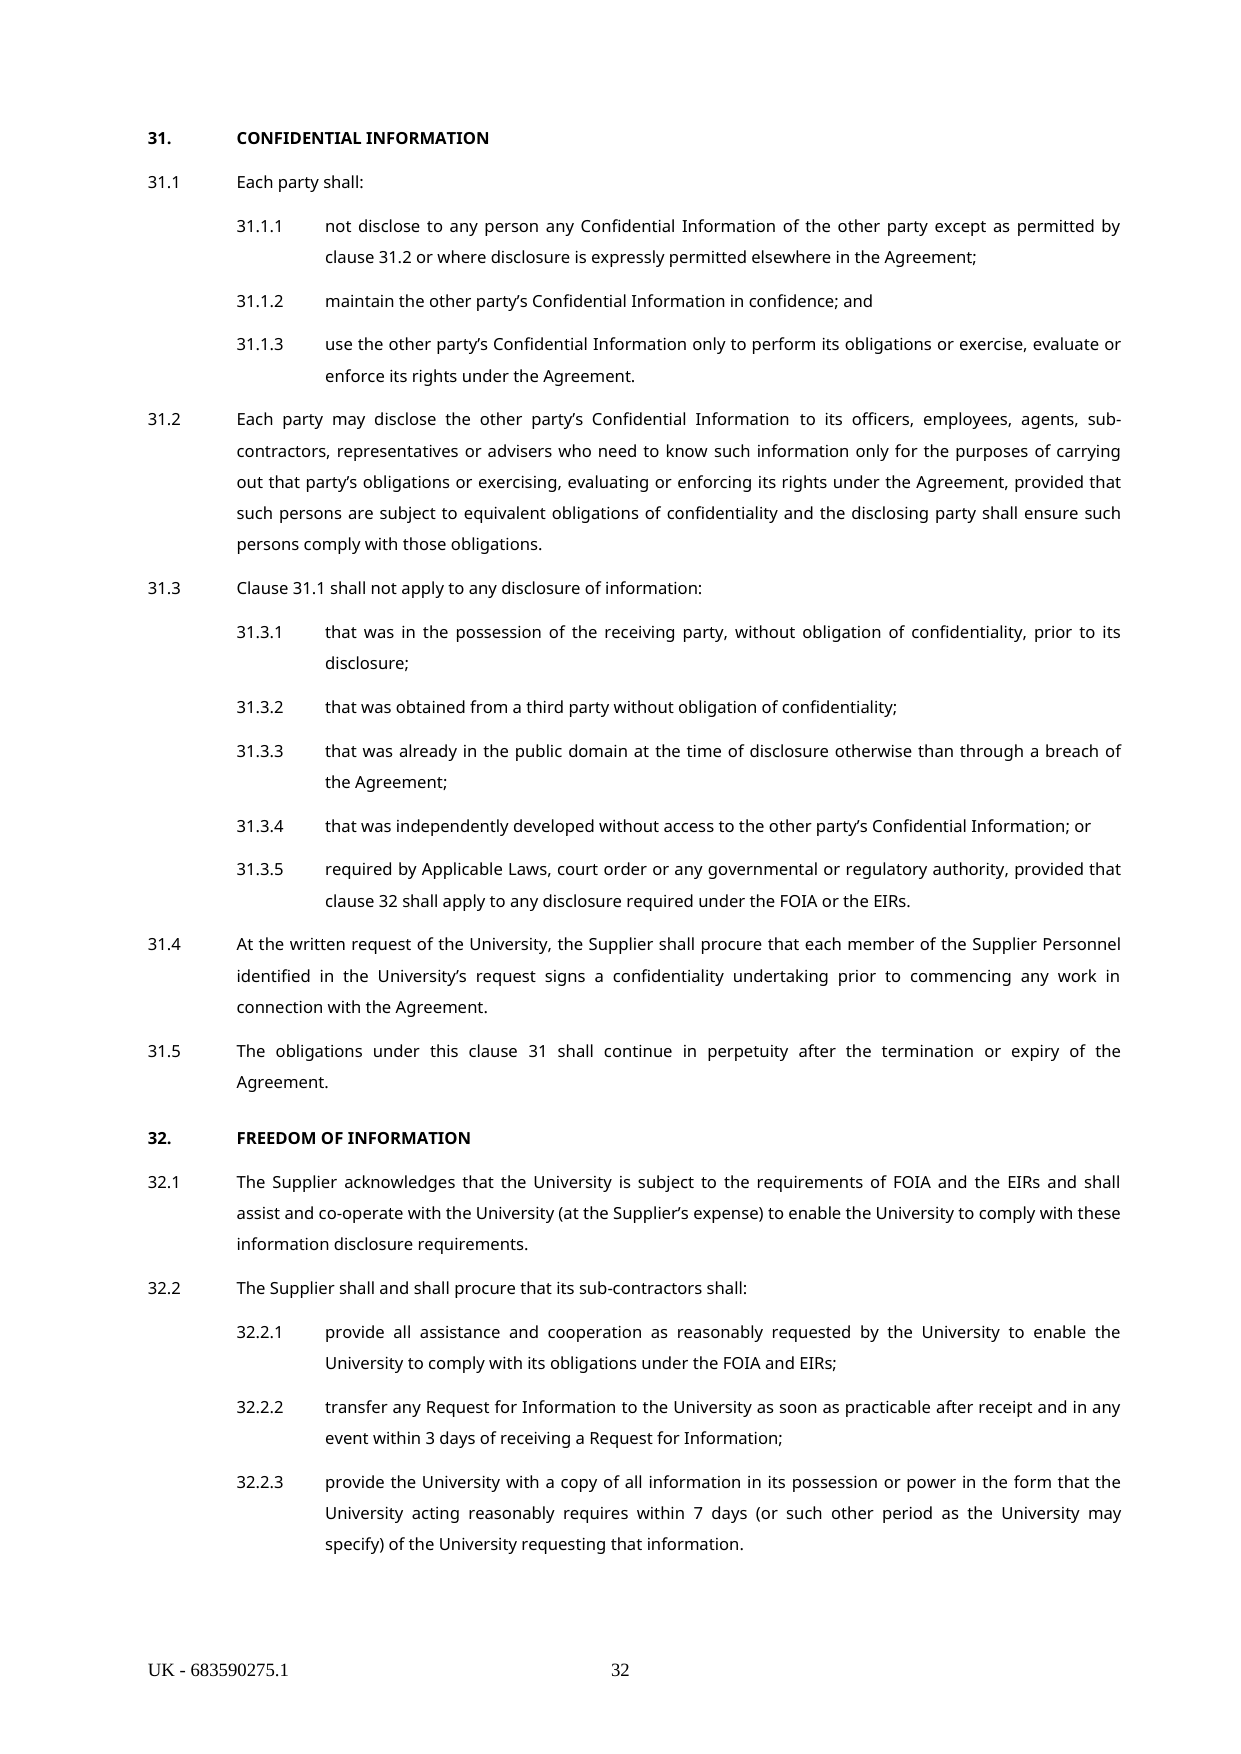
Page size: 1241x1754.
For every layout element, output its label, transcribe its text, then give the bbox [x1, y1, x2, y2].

subtitle provide all assistance and cooperation as reasonably requested by the University to enable the University to comply with its obligations under the FOIA and EIRs; [236, 1312, 1122, 1374]
subtitle Freedom of information [148, 1118, 1122, 1149]
subtitle The obligations under this clause 31 shall continue in perpetuity after the termination or expiry of the Agreement. [148, 1031, 1122, 1093]
subtitle transfer any Request for Information to the University as soon as practicable after receipt and in any event within 3 days of receiving a Request for Information; [236, 1387, 1122, 1449]
subtitle not disclose to any person any Confidential Information of the other party except as permitted by clause 31.2 or where disclosure is expressly permitted elsewhere in the Agreement; [236, 206, 1122, 268]
subtitle The Supplier shall and shall procure that its sub-contractors shall: [148, 1268, 1122, 1299]
subtitle maintain the other party’s Confidential Information in confidence; and [236, 281, 1122, 312]
subtitle required by Applicable Laws, court order or any governmental or regulatory authority, provided that clause 32 shall apply to any disclosure required under the FOIA or the EIRs. [236, 849, 1122, 912]
subtitle Clause 31.1 shall not apply to any disclosure of information: [148, 568, 1122, 599]
subtitle use the other party’s Confidential Information only to perform its obligations or exercise, evaluate or enforce its rights under the Agreement. [236, 324, 1122, 387]
subtitle that was independently developed without access to the other party’s Confidential Information; or [236, 806, 1122, 837]
subtitle The Supplier acknowledges that the University is subject to the requirements of FOIA and the EIRs and shall assist and co-operate with the University (at the Supplier’s expense) to enable the University to comply with these information disclosure requirements. [148, 1162, 1122, 1256]
subtitle Each party may disclose the other party’s Confidential Information to its officers, employees, agents, sub-contractors, representatives or advisers who need to know such information only for the purposes of carrying out that party’s obligations or exercising, evaluating or enforcing its rights under the Agreement, provided that such persons are subject to equivalent obligations of confidentiality and the disclosing party shall ensure such persons comply with those obligations. [148, 399, 1122, 556]
subtitle that was in the possession of the receiving party, without obligation of confidentiality, prior to its disclosure; [236, 612, 1122, 674]
subtitle that was obtained from a third party without obligation of confidentiality; [236, 687, 1122, 718]
subtitle that was already in the public domain at the time of disclosure otherwise than through a breach of the Agreement; [236, 731, 1122, 793]
subtitle Confidential information [148, 118, 1122, 149]
subtitle Each party shall: [148, 162, 1122, 193]
subtitle At the written request of the University, the Supplier shall procure that each member of the Supplier Personnel identified in the University’s request signs a confidentiality undertaking prior to commencing any work in connection with the Agreement. [148, 924, 1122, 1018]
